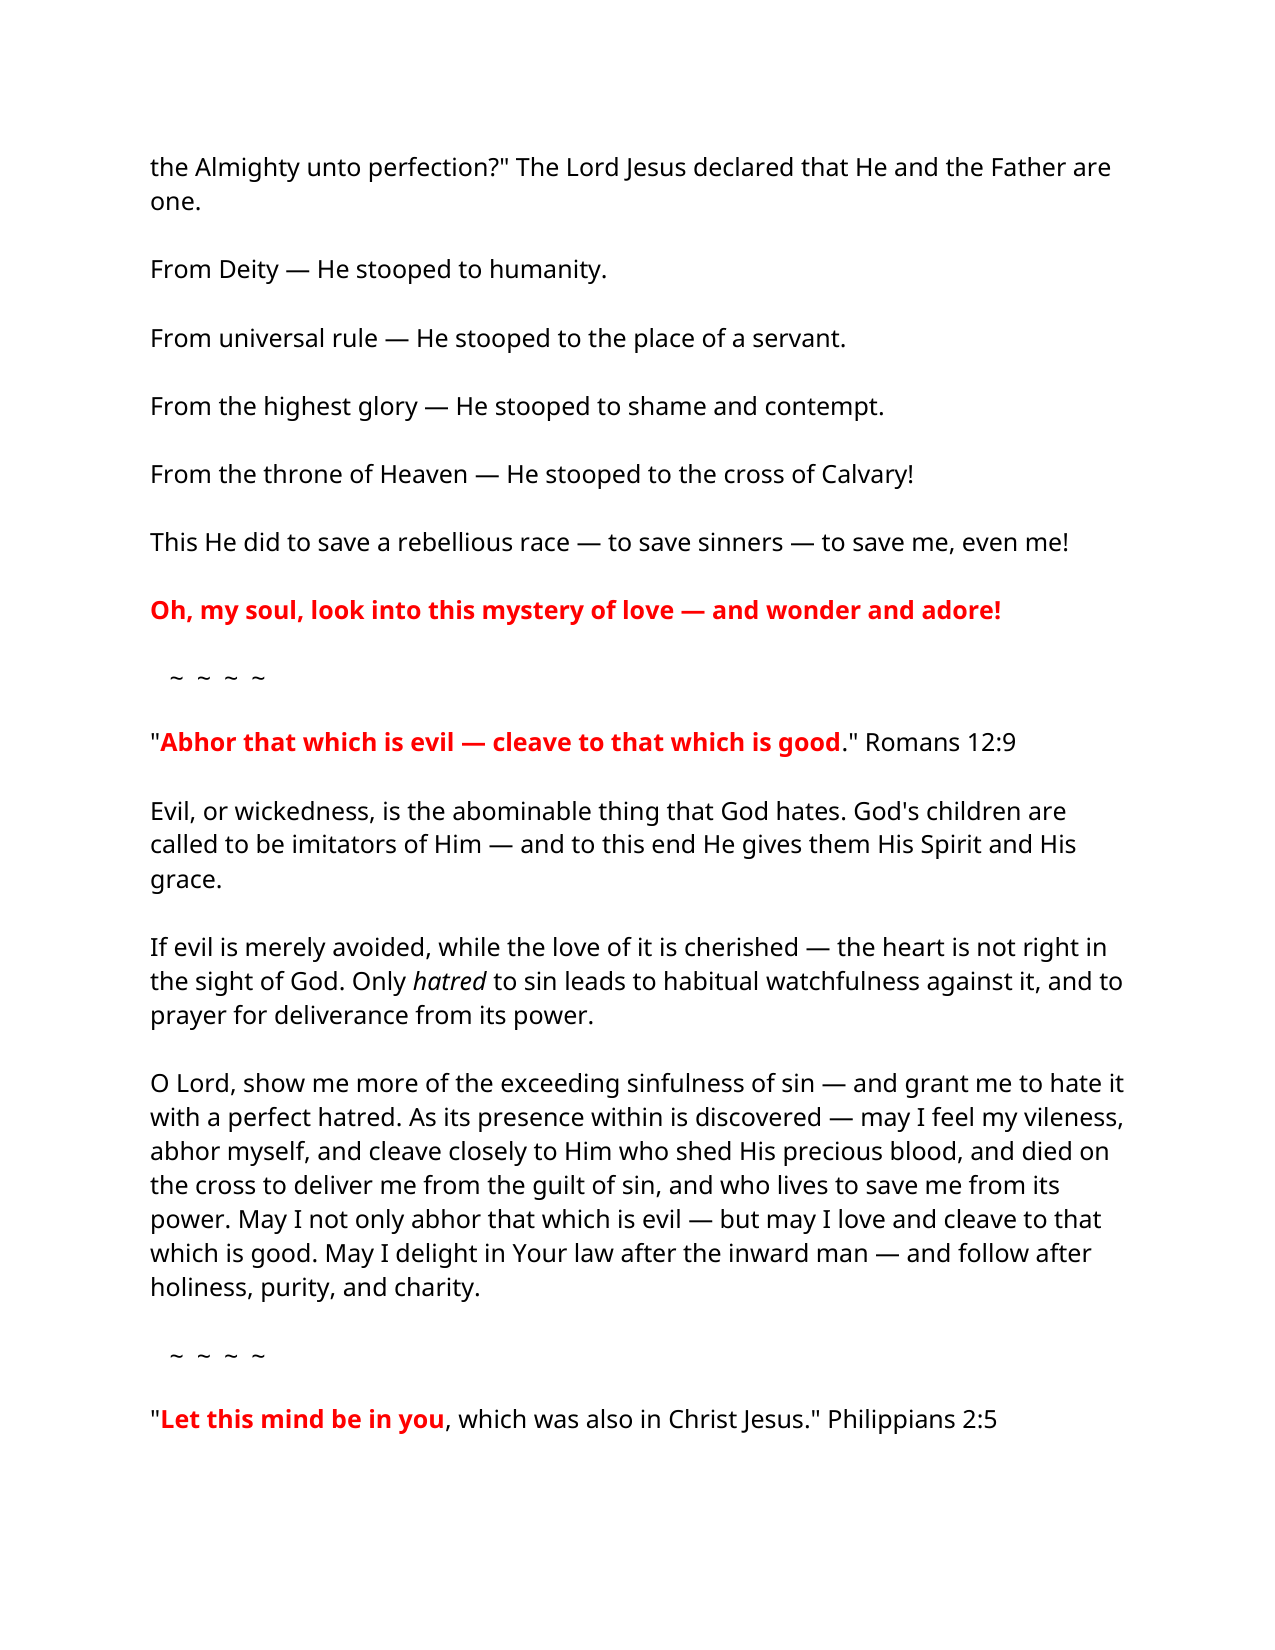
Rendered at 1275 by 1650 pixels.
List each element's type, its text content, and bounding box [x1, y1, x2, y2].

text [150, 150, 1125, 661]
text ~ ~ ~ ~ [150, 661, 1125, 695]
text "Abhor that which is evil — cleave to that which is good." Romans 12:9 Evil, or wickedness, is the abominable thing that God hates. God's children are called to be imitators of Him — and to this end He gives them His Spirit and His grace. If evil is merely avoided, while the love of it is cherished — the heart is not right in the sight of God. Only hatred to sin leads to habitual watchfulness against it, and to prayer for deliverance from its power. O Lord, show me more of the exceeding sinfulness of sin — and grant me to hate it with a perfect hatred. As its presence within is discovered — may I feel my vileness, abhor myself, and cleave closely to Him who shed His precious blood, and died on the cross to deliver me from the guilt of sin, and who lives to save me from its power. May I not only abhor that which is evil — but may I love and cleave to that which is good. May I delight in Your law after the inward man — and follow after holiness, purity, and charity. [150, 695, 1125, 1338]
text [150, 1372, 1125, 1470]
text ~ ~ ~ ~ [150, 1338, 1125, 1372]
